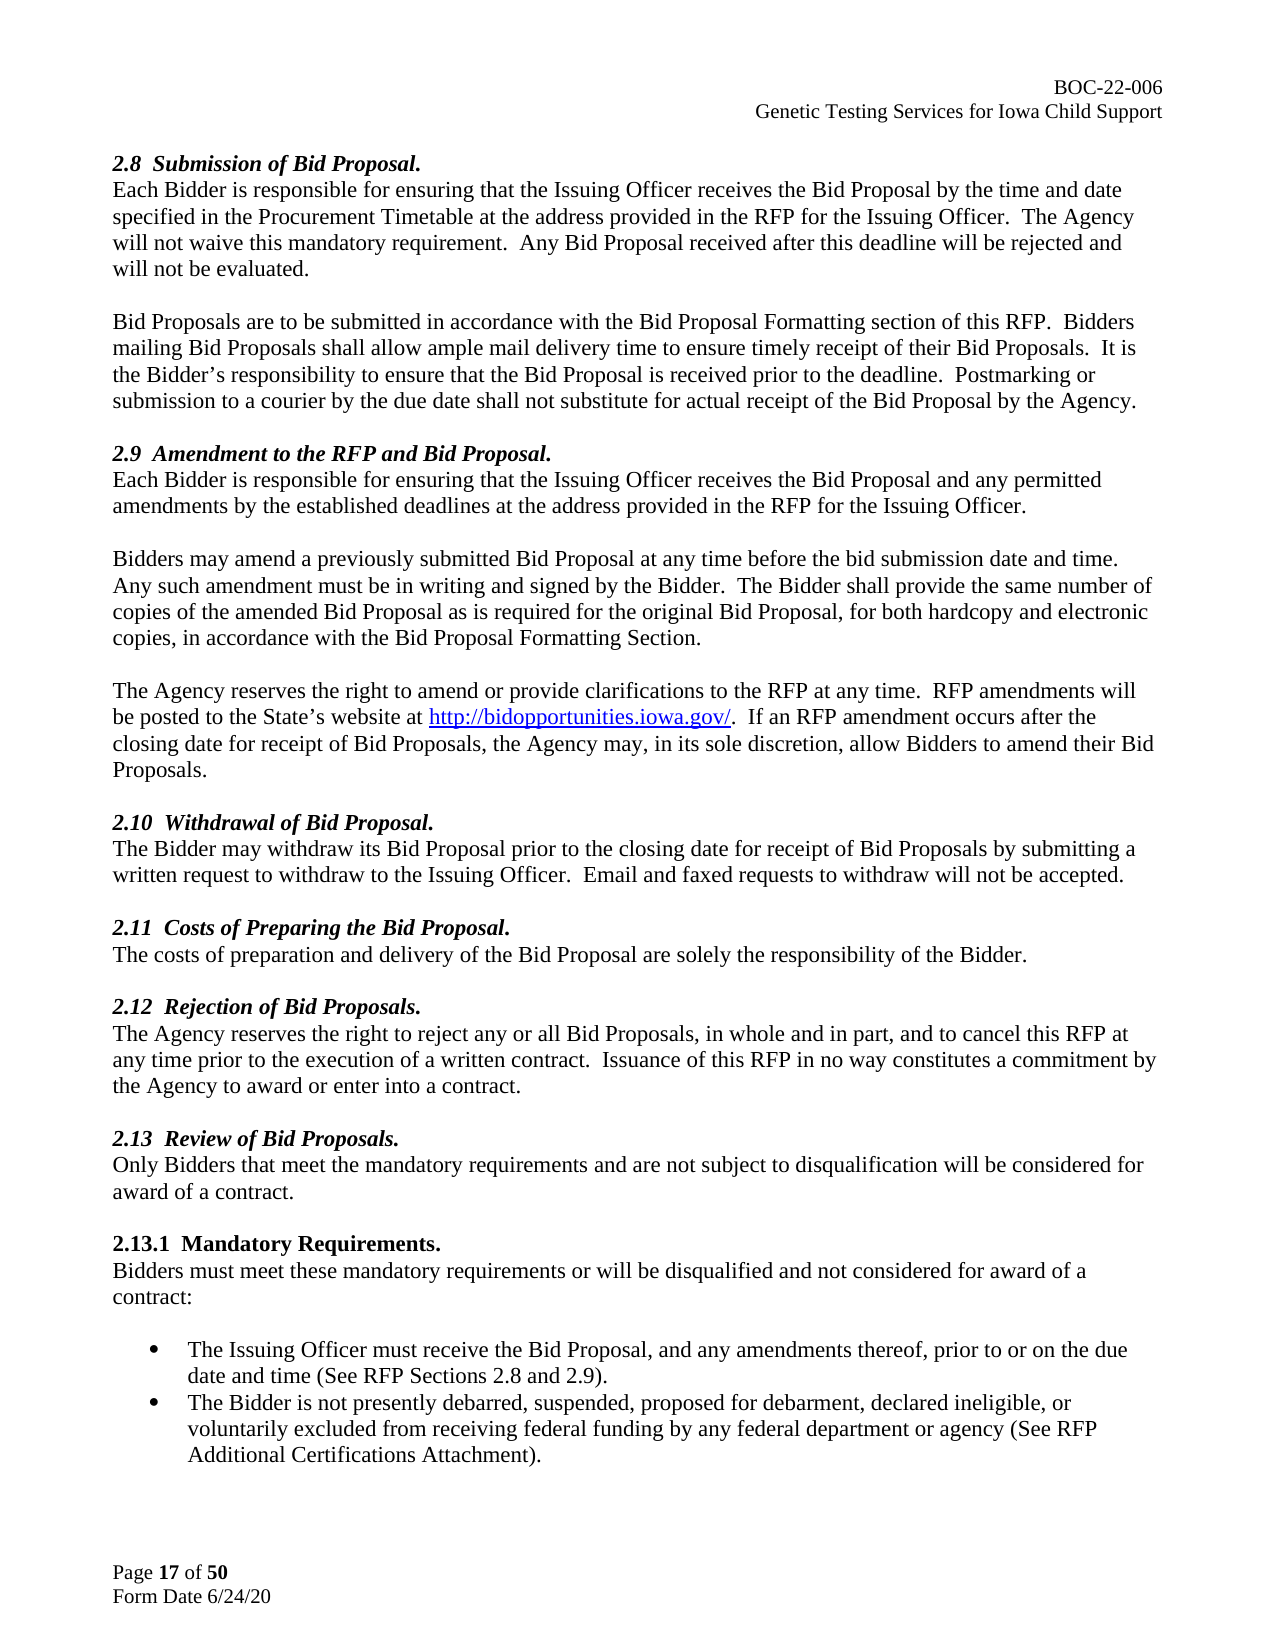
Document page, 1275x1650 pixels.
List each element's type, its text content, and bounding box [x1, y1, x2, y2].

text Each Bidder is responsible for ensuring that the Issuing Officer receives the Bid Proposal and any permitted amendments by the established deadlines at the address provided in the RFP for the Issuing Officer. [112, 466, 1162, 519]
text Bid Proposals are to be submitted in accordance with the Bid Proposal Formatting section of this RFP. Bidders mailing Bid Proposals shall allow ample mail delivery time to ensure timely receipt of their Bid Proposals. It is the Bidder’s responsibility to ensure that the Bid Proposal is received prior to the deadline. Postmarking or submission to a courier by the due date shall not substitute for actual receipt of the Bid Proposal by the Agency. [112, 308, 1162, 413]
text 2.13 Review of Bid Proposals. [112, 1125, 1162, 1151]
text 2.13.1 Mandatory Requirements. [112, 1231, 1162, 1257]
text The Bidder may withdraw its Bid Proposal prior to the closing date for receipt of Bid Proposals by submitting a written request to withdraw to the Issuing Officer. Email and faxed requests to withdraw will not be accepted. [112, 835, 1162, 888]
text The costs of preparation and delivery of the Bid Proposal are solely the responsibility of the Bidder. [112, 941, 1162, 967]
list The Issuing Officer must receive the Bid Proposal, and any amendments thereof, prior to or on the due date and time (See RFP Sections 2.8 and 2.9). [150, 1336, 1162, 1389]
text 2.11 Costs of Preparing the Bid Proposal. [112, 914, 1162, 941]
text 2.10 Withdrawal of Bid Proposal. [112, 809, 1162, 835]
text 2.8 Submission of Bid Proposal. [112, 150, 1162, 176]
text Each Bidder is responsible for ensuring that the Issuing Officer receives the Bid Proposal by the time and date specified in the Procurement Timetable at the address provided in the RFP for the Issuing Officer. The Agency will not waive this mandatory requirement. Any Bid Proposal received after this deadline will be rejected and will not be evaluated. [112, 176, 1162, 282]
text The Agency reserves the right to reject any or all Bid Proposals, in whole and in part, and to cancel this RFP at any time prior to the execution of a written contract. Issuance of this RFP in no way constitutes a commitment by the Agency to award or enter into a contract. [112, 1020, 1162, 1099]
text The Agency reserves the right to amend or provide clarifications to the RFP at any time. RFP amendments will be posted to the State’s website at http://bidopportunities.iowa.gov/. If an RFP amendment occurs after the closing date for receipt of Bid Proposals, the Agency may, in its sole discretion, allow Bidders to amend their Bid Proposals. [112, 677, 1162, 782]
text Only Bidders that meet the mandatory requirements and are not subject to disqualification will be considered for award of a contract. [112, 1151, 1162, 1204]
text Bidders may amend a previously submitted Bid Proposal at any time before the bid submission date and time. Any such amendment must be in writing and signed by the Bidder. The Bidder shall provide the same number of copies of the amended Bid Proposal as is required for the original Bid Proposal, for both hardcopy and electronic copies, in accordance with the Bid Proposal Formatting Section. [112, 545, 1162, 651]
list The Bidder is not presently debarred, suspended, proposed for debarment, declared ineligible, or voluntarily excluded from receiving federal funding by any federal department or agency (See RFP Additional Certifications Attachment). [150, 1389, 1162, 1468]
text 2.9 Amendment to the RFP and Bid Proposal. [112, 440, 1162, 466]
text Bidders must meet these mandatory requirements or will be disqualified and not considered for award of a contract: [112, 1257, 1162, 1309]
text 2.12 Rejection of Bid Proposals. [112, 993, 1162, 1020]
